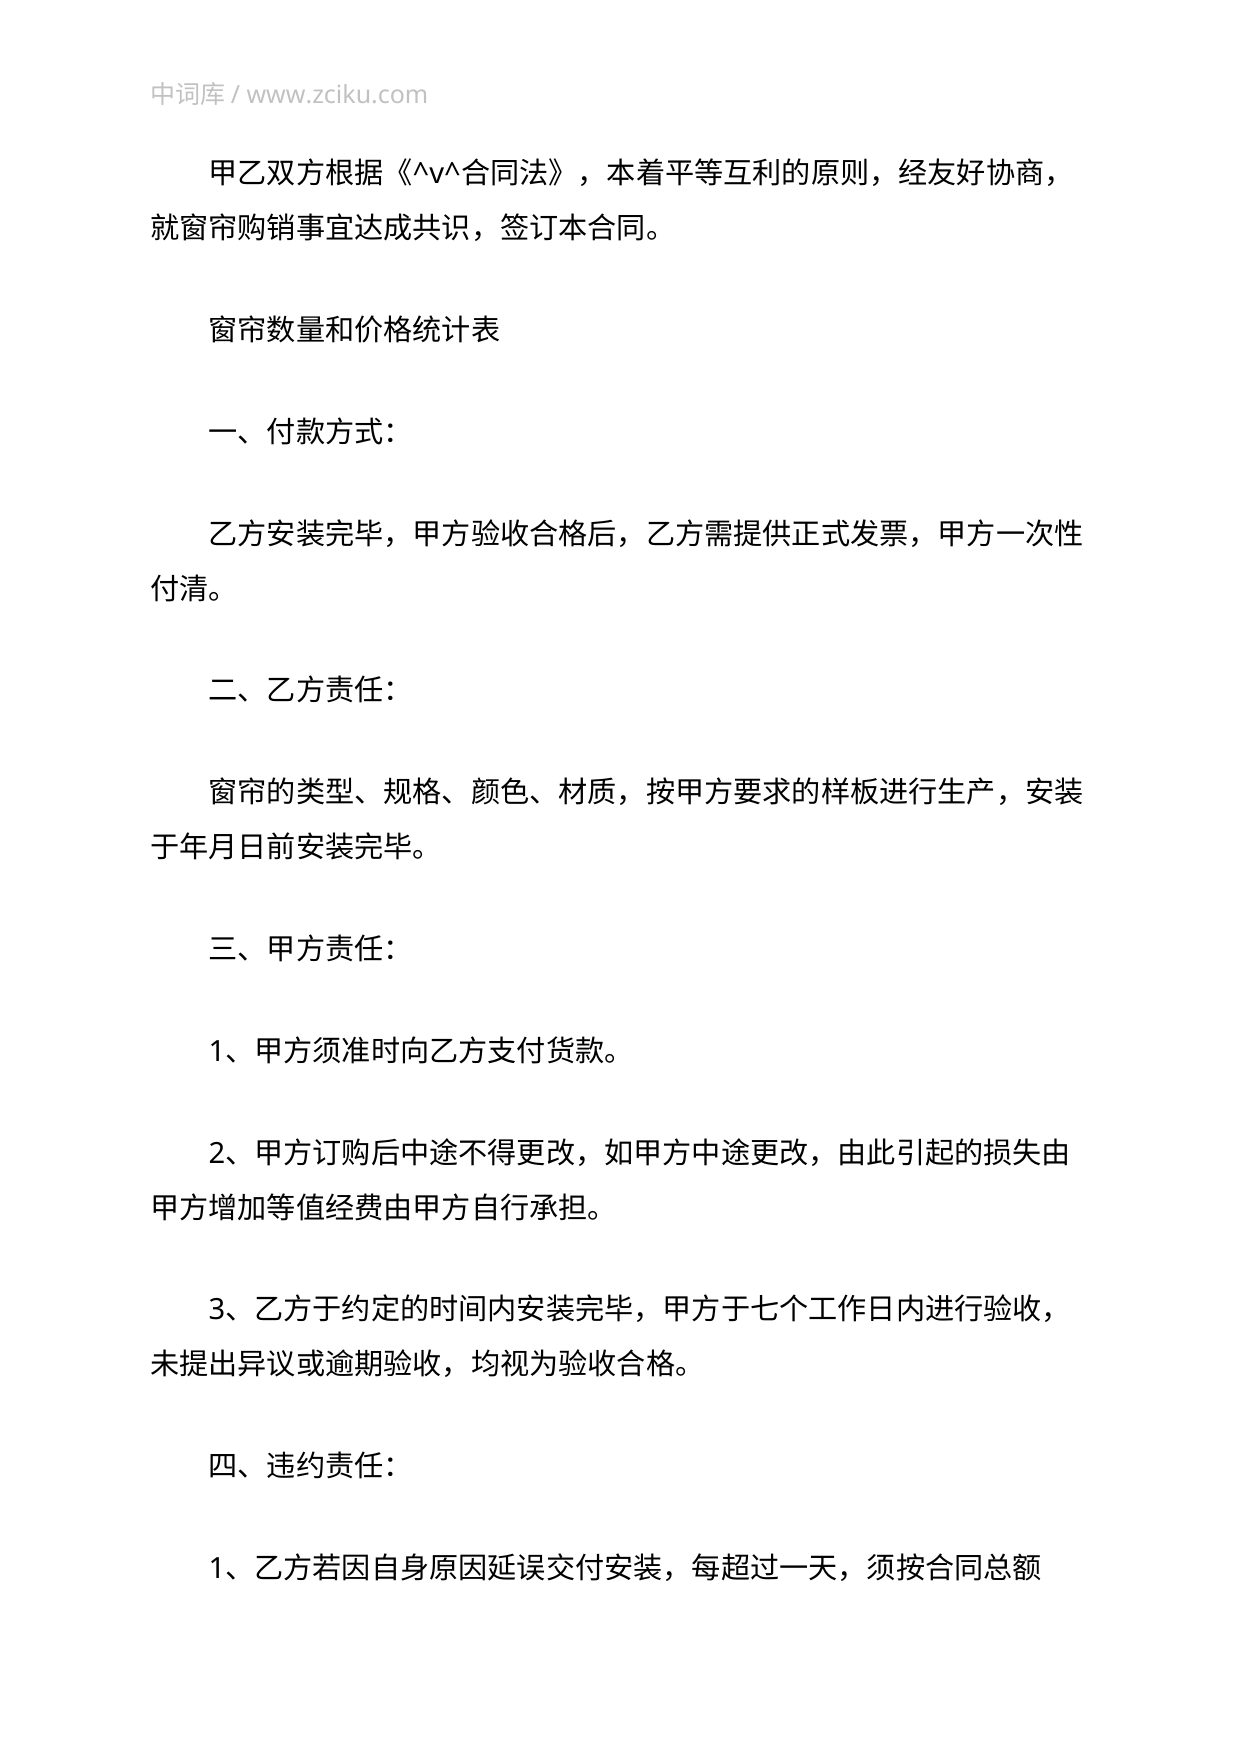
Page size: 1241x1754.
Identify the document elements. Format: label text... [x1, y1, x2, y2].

text 二、乙方责任： [150, 667, 1090, 709]
text 2、甲方订购后中途不得更改，如甲方中途更改，由此引起的损失由甲方增加等值经费由甲方自行承担。 [150, 1129, 1090, 1226]
text 窗帘的类型、规格、颜色、材质，按甲方要求的样板进行生产，安装于年月日前安装完毕。 [150, 769, 1090, 866]
text 窗帘数量和价格统计表 [150, 307, 1090, 349]
text 四、违约责任： [150, 1443, 1090, 1485]
text 三、甲方责任： [150, 925, 1090, 968]
text 3、乙方于约定的时间内安装完毕，甲方于七个工作日内进行验收，未提出异议或逾期验收，均视为验收合格。 [150, 1286, 1090, 1383]
text 一、付款方式： [150, 408, 1090, 451]
text 乙方安装完毕，甲方验收合格后，乙方需提供正式发票，甲方一次性付清。 [150, 510, 1090, 607]
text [150, 1544, 1090, 1587]
text 甲乙双方根据《^v^合同法》，本着平等互利的原则，经友好协商，就窗帘购销事宜达成共识，签订本合同。 [150, 150, 1090, 247]
text 1、甲方须准时向乙方支付货款。 [150, 1027, 1090, 1069]
